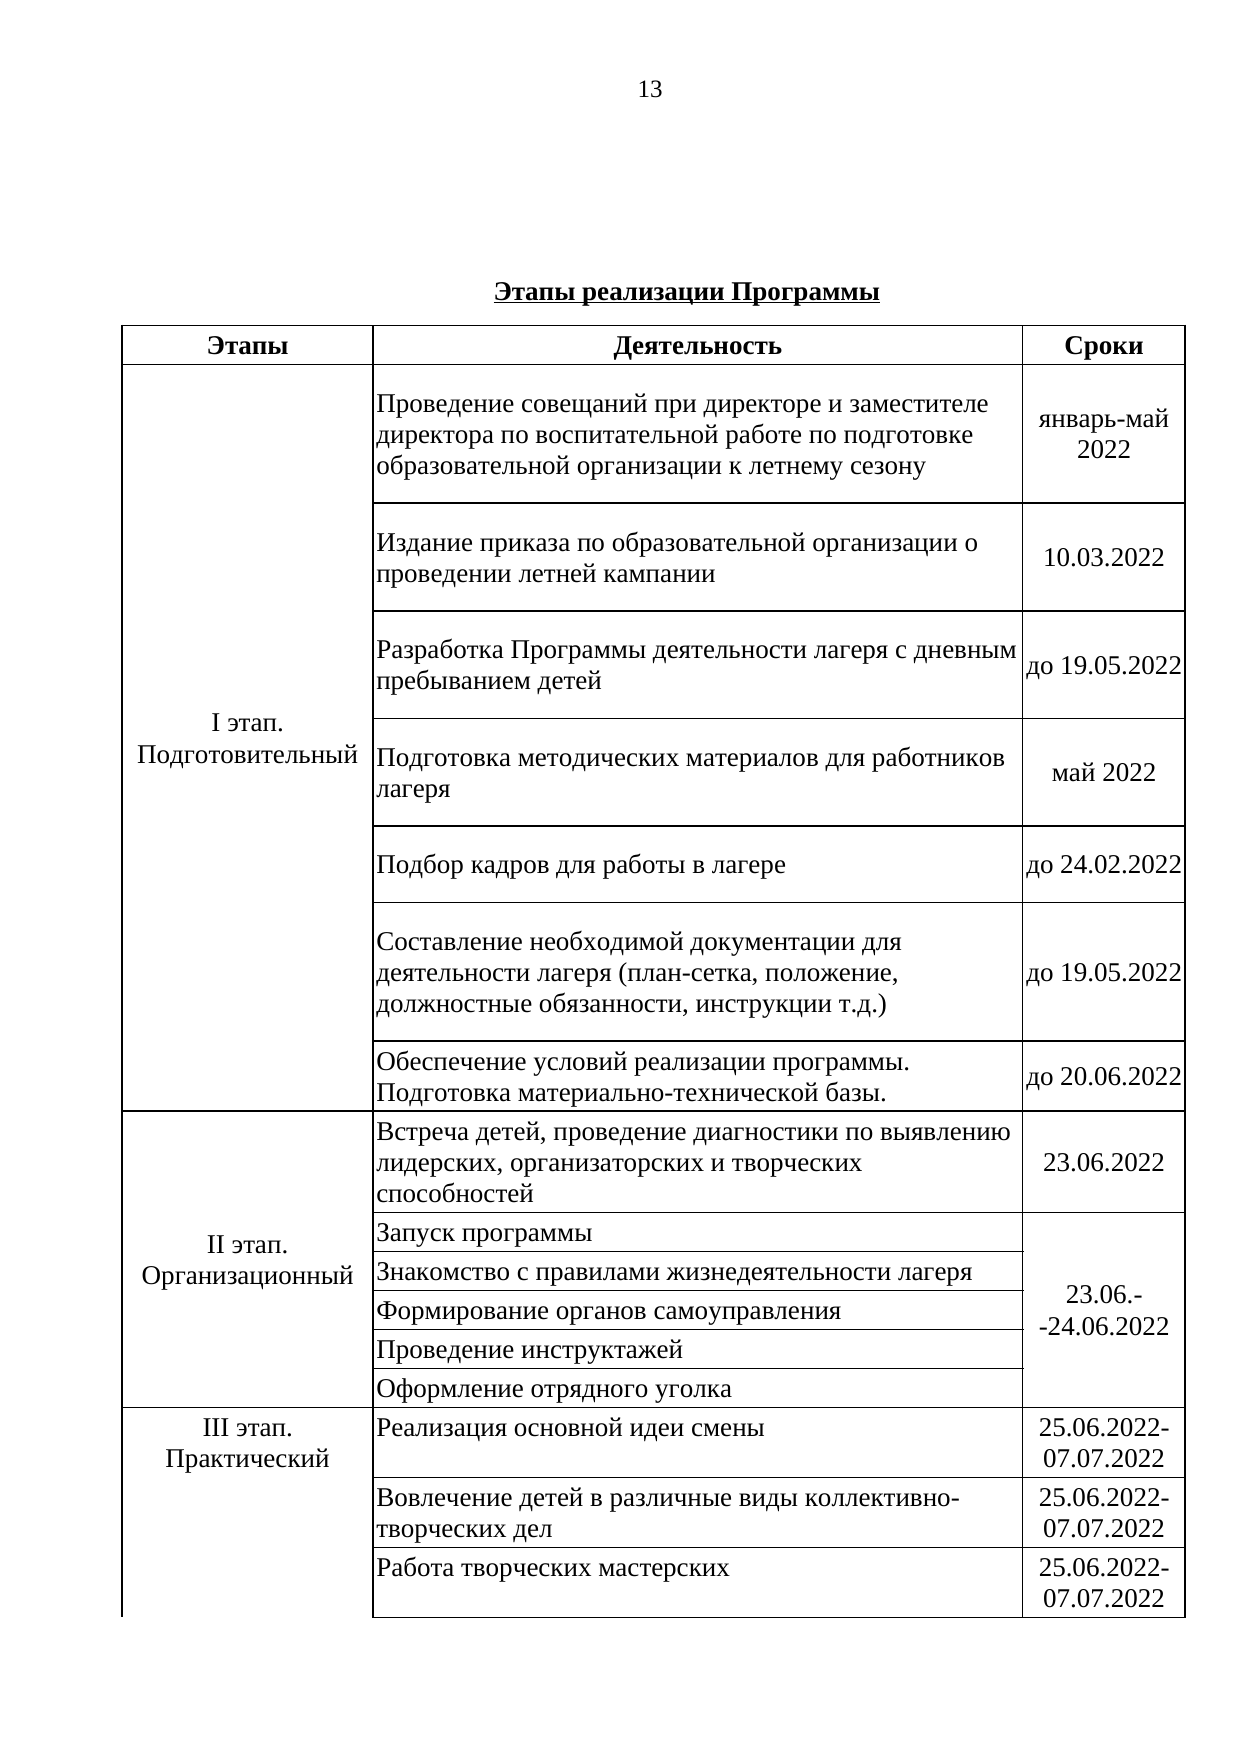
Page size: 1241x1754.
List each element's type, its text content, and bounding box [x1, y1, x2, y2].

table_cell 10.03.2022 [1023, 504, 1184, 610]
table_cell Издание приказа по образовательной организации о проведении летней кампании [374, 504, 1022, 610]
table_cell Работа творческих мастерских [374, 1548, 1022, 1617]
table_cell Проведение инструктажей [374, 1330, 1022, 1367]
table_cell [1023, 1548, 1184, 1617]
table_cell Знакомство с правилами жизнедеятельности лагеря [374, 1252, 1022, 1289]
text Этапы реализации Программы [118, 275, 1181, 306]
table_cell Подготовка методических материалов для работников лагеря [374, 719, 1022, 825]
table_cell Проведение совещаний при директоре и заместителе директора по воспитательной работе по подготовке образовательной организации к летнему сезону [374, 365, 1022, 502]
table_cell Подбор кадров для работы в лагере [374, 827, 1022, 902]
table_cell май 2022 [1023, 719, 1184, 825]
table_header Этапы [123, 326, 372, 363]
table_cell Разработка Программы деятельности лагеря с дневным пребыванием детей [374, 612, 1022, 717]
table_header Деятельность [374, 326, 1022, 363]
table_cell Составление необходимой документации для деятельности лагеря (план-сетка, положение, должностные обязанности, инструкции т.д.) [374, 903, 1022, 1040]
table_cell до 19.05.2022 [1023, 612, 1184, 717]
table_cell Реализация основной идеи смены [374, 1408, 1022, 1477]
table_cell Обеспечение условий реализации программы. Подготовка материально-технической базы. [374, 1042, 1022, 1110]
table_cell Формирование органов самоуправления [374, 1291, 1022, 1328]
table_cell 25.06.2022- 07.07.2022 [1023, 1478, 1184, 1547]
table_cell до 24.02.2022 [1023, 827, 1184, 902]
table_cell до 20.06.2022 [1023, 1042, 1184, 1110]
table_cell Запуск программы [374, 1213, 1022, 1251]
table_cell январь-май 2022 [1023, 365, 1184, 502]
table_cell III этап. Практический [123, 1408, 372, 1617]
table_cell I этап. Подготовительный [123, 365, 372, 1110]
table_cell до 19.05.2022 [1023, 903, 1184, 1040]
table_cell 25.06.2022- 07.07.2022 [1023, 1408, 1184, 1477]
table_cell 23.06.- -24.06.2022 [1023, 1213, 1184, 1406]
table_header Сроки [1023, 326, 1184, 363]
table_cell Встреча детей, проведение диагностики по выявлению лидерских, организаторских и творческих способностей [374, 1112, 1022, 1212]
table_cell Оформление отрядного уголка [374, 1369, 1022, 1406]
table_cell 23.06.2022 [1023, 1112, 1184, 1212]
table_cell Вовлечение детей в различные виды коллективно- творческих дел [374, 1478, 1022, 1547]
table_cell II этап. Организационный [123, 1112, 372, 1406]
